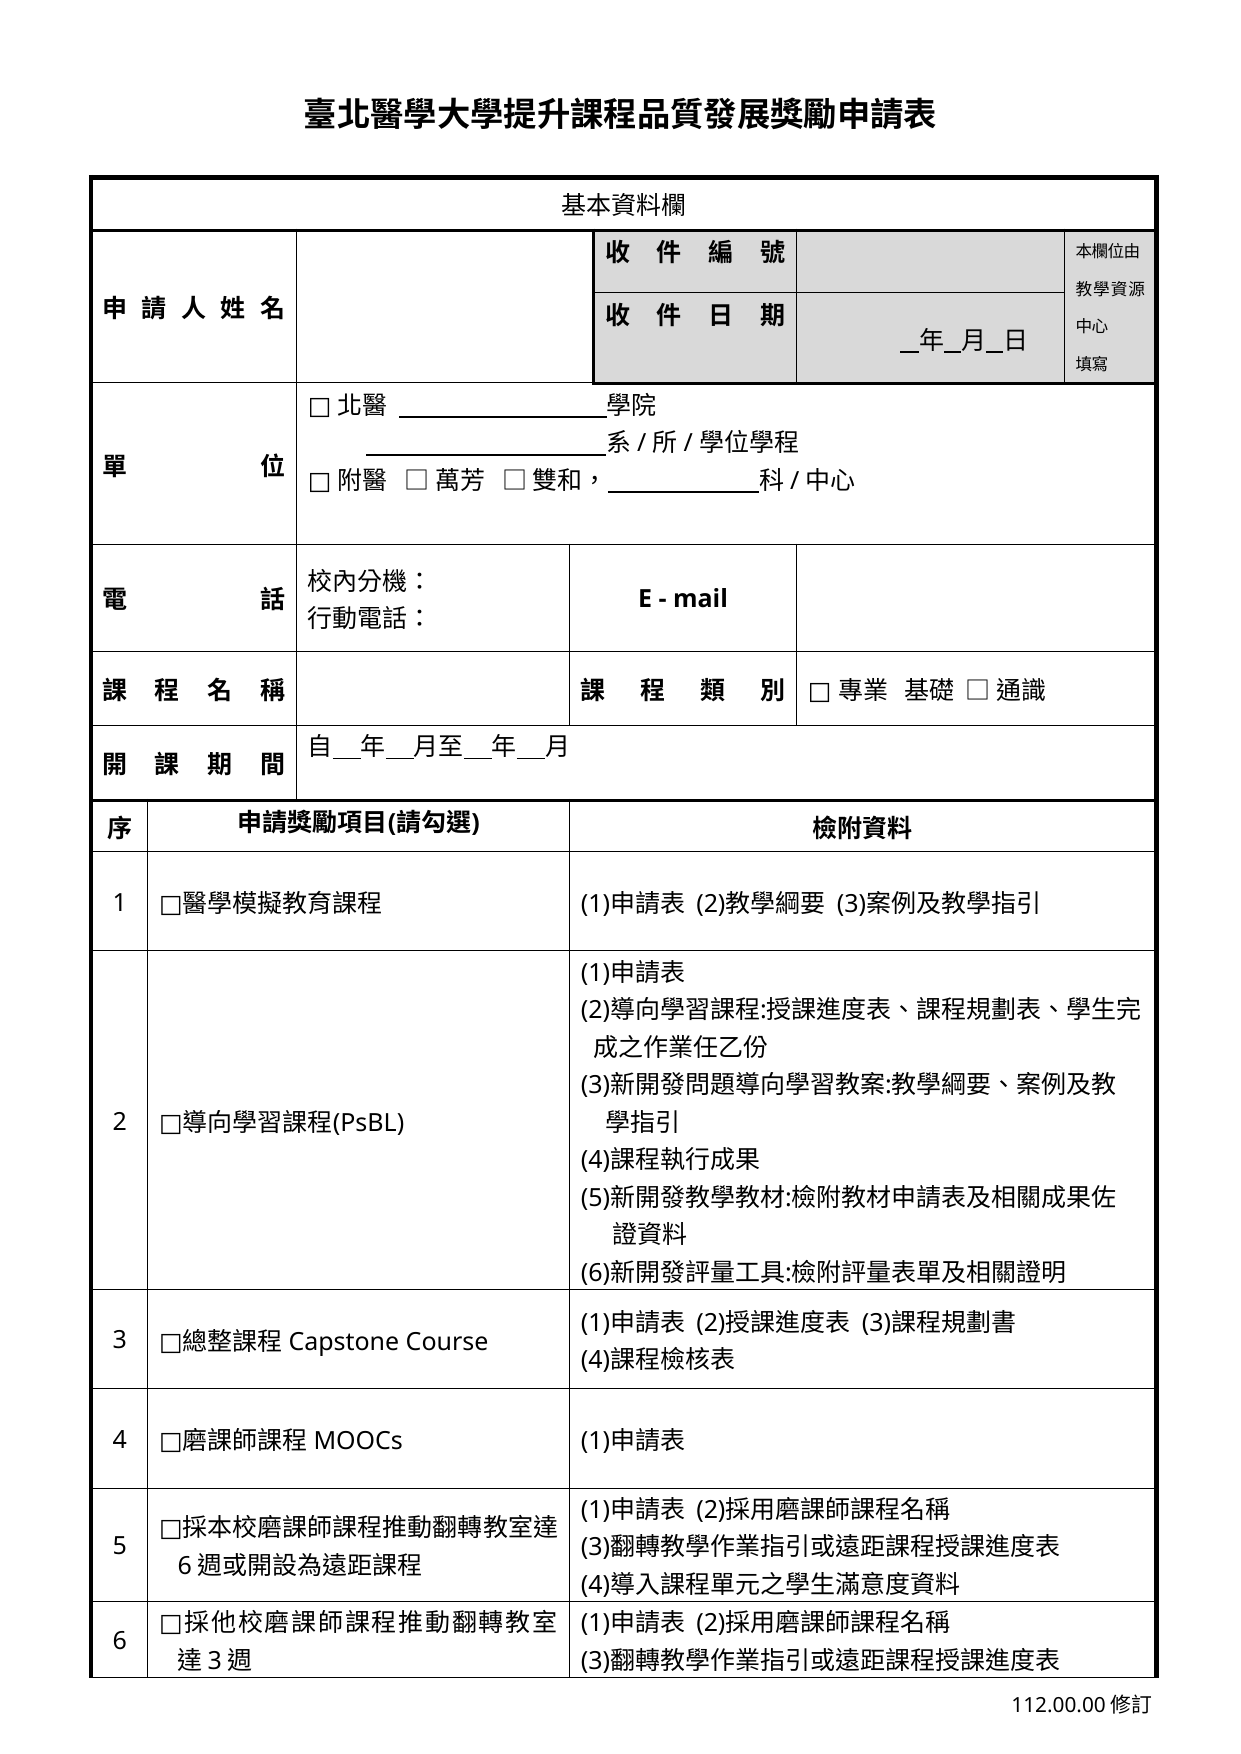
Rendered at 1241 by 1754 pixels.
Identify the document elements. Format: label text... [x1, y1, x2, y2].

table_cell 電話 [93, 545, 296, 651]
table_cell 自 年 月至 年 月 [297, 726, 1154, 799]
table_cell 北醫 學院 系 / 所 / 學位學程 附醫 萬芳 雙和， 科 / 中心 [297, 383, 1154, 543]
table_cell 課程名稱 [93, 652, 296, 725]
table_cell E - mail [570, 545, 796, 651]
table_cell 磨課師課程 MOOCs [148, 1389, 569, 1487]
table_cell 年 月 日 [797, 293, 1064, 382]
table_cell 總整課程 Capstone Course [148, 1290, 569, 1388]
table_cell [297, 652, 569, 725]
table_cell (1)申請表 (2)導向學習課程:授課進度表、課程規劃表、學生完 成之作業任乙份 (3)新開發問題導向學習教案:教學綱要、案例及教 學指引 (4)課程執行成果 (5)新開發教學教材:檢附教材申請表及相關成果佐 證資料 (6)新開發評量工具:檢附評量表單及相關證明 [570, 951, 1154, 1289]
table_cell 專業 基礎 □ 通識 [797, 652, 1154, 725]
table_cell 本欄位由 教學資源中心 填寫 [1065, 232, 1154, 382]
table_cell 申請獎勵項目(請勾選) [148, 802, 569, 851]
table_cell 2 [93, 951, 147, 1289]
table_cell (1)申請表 (2)授課進度表 (3)課程規劃書 (4)課程檢核表 [570, 1290, 1154, 1388]
table_cell 採本校磨課師課程推動翻轉教室達6週或開設為遠距課程 [148, 1489, 569, 1601]
table_cell 5 [93, 1489, 147, 1601]
table_cell (1)申請表 [570, 1389, 1154, 1487]
table_cell [797, 545, 1154, 651]
text 臺北醫學大學提升課程品質發展獎勵申請表 [89, 75, 1152, 150]
table_cell 開課期間 [93, 726, 296, 799]
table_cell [570, 1489, 1154, 1601]
table_cell 4 [93, 1389, 147, 1487]
table_cell [797, 232, 1064, 292]
table_cell [297, 232, 592, 382]
table_cell 校內分機： 行動電話： [297, 545, 569, 651]
table_cell 序 [93, 802, 147, 851]
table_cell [570, 1602, 1154, 1677]
table_cell 收件編號 [595, 232, 796, 292]
table_header 基本資料欄 [93, 180, 1154, 228]
table_cell 導向學習課程(PsBL) [148, 951, 569, 1289]
table_cell (1)申請表 (2)教學綱要 (3)案例及教學指引 [570, 852, 1154, 950]
table_cell 1 [93, 852, 147, 950]
table_cell 3 [93, 1290, 147, 1388]
table_cell 採他校磨課師課程推動翻轉教室 達3週 [148, 1602, 569, 1677]
table_cell 醫學模擬教育課程 [148, 852, 569, 950]
table_cell 課程類別 [570, 652, 796, 725]
table_cell 申請人姓名 [93, 232, 296, 382]
table_cell 收件日期 [595, 293, 796, 382]
table_cell 檢附資料 [570, 802, 1154, 851]
table_cell 單位 [93, 383, 296, 543]
table_cell 6 [93, 1602, 147, 1677]
